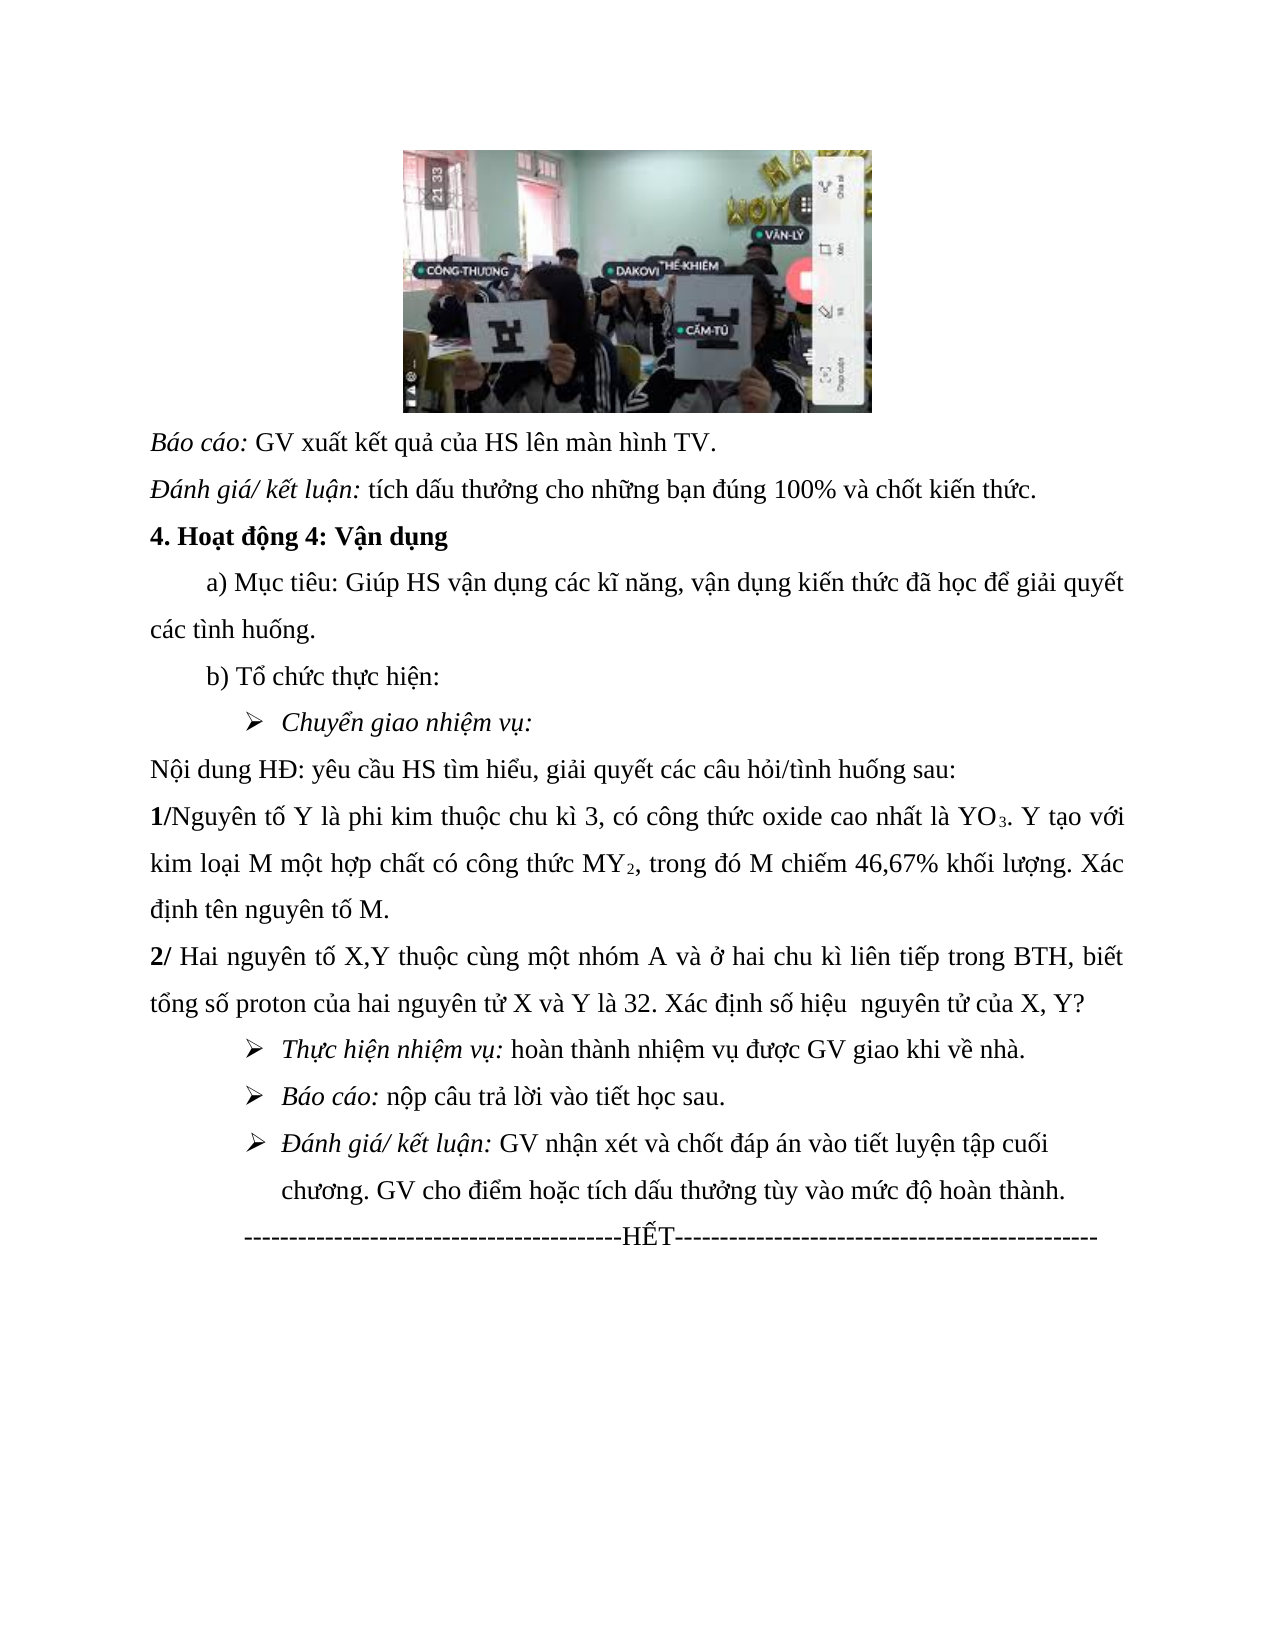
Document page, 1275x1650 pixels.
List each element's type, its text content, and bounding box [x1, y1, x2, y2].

text Báo cáo: GV xuất kết quả của HS lên màn hình TV. [150, 426, 1125, 458]
text 2/ Hai nguyên tố X,Y thuộc cùng một nhóm A và ở hai chu kì liên tiếp trong BTH, biết tổng số proton của hai nguyên tử X và Y là 32. Xác định số hiệu nguyên tử của X, Y? [150, 940, 1125, 1018]
list Đánh giá/ kết luận: GV nhận xét và chốt đáp án vào tiết luyện tập cuối chương. GV cho điểm hoặc tích dấu thưởng tùy vào mức độ hoàn thành. [244, 1127, 1125, 1205]
text 4. Hoạt động 4: Vận dụng [150, 520, 1125, 551]
text Nội dung HĐ: yêu cầu HS tìm hiểu, giải quyết các câu hỏi/tình huống sau: [150, 753, 1125, 784]
text ------------------------------------------HẾT----------------------------------------------- [244, 1221, 1125, 1252]
list Thực hiện nhiệm vụ: hoàn thành nhiệm vụ được GV giao khi về nhà. [244, 1033, 1125, 1064]
text b) Tổ chức thực hiện: [150, 660, 1125, 691]
text a) Mục tiêu: Giúp HS vận dụng các kĩ năng, vận dụng kiến thức đã học để giải quyết các tình huống. [150, 566, 1125, 644]
text Đánh giá/ kết luận: tích dấu thưởng cho những bạn đúng 100% và chốt kiến thức. [150, 473, 1125, 504]
list Chuyển giao nhiệm vụ: [244, 706, 1125, 738]
picture [403, 150, 872, 413]
text 1/Nguyên tố Y là phi kim thuộc chu kì 3, có công thức oxide cao nhất là YO3. Y tạo với kim loại M một hợp chất có công thức MY2, trong đó M chiếm 46,67% khối lượng. Xác định tên nguyên tố M. [150, 800, 1125, 924]
list Báo cáo: nộp câu trả lời vào tiết học sau. [244, 1080, 1125, 1111]
